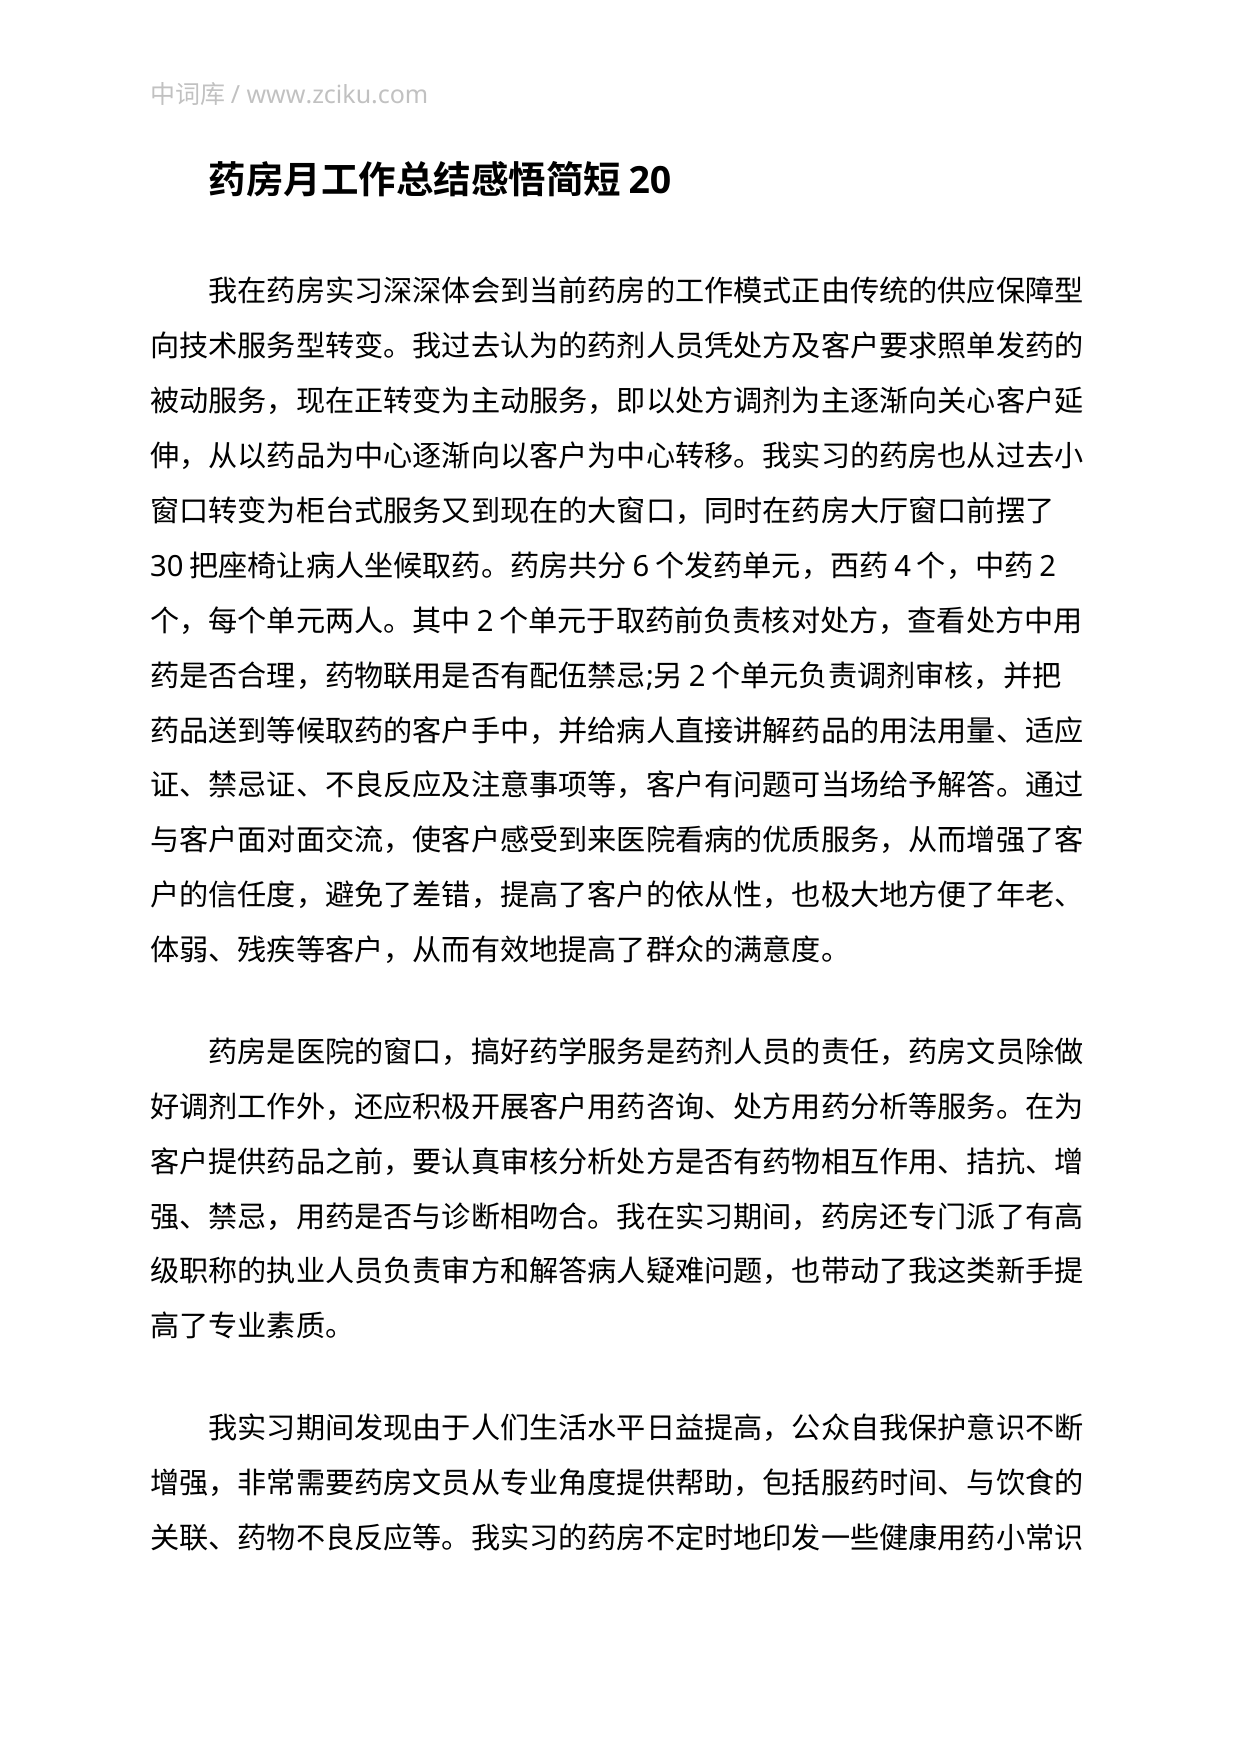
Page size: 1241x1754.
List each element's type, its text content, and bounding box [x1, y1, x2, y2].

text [150, 1405, 1090, 1557]
text 药房月工作总结感悟简短20 [150, 150, 1090, 204]
text 药房是医院的窗口，搞好药学服务是药剂人员的责任，药房文员除做好调剂工作外，还应积极开展客户用药咨询、处方用药分析等服务。在为客户提供药品之前，要认真审核分析处方是否有药物相互作用、拮抗、增强、禁忌，用药是否与诊断相吻合。我在实习期间，药房还专门派了有高级职称的执业人员负责审方和解答病人疑难问题，也带动了我这类新手提高了专业素质。 [150, 1028, 1090, 1345]
text 我在药房实习深深体会到当前药房的工作模式正由传统的供应保障型向技术服务型转变。我过去认为的药剂人员凭处方及客户要求照单发药的被动服务，现在正转变为主动服务，即以处方调剂为主逐渐向关心客户延伸，从以药品为中心逐渐向以客户为中心转移。我实习的药房也从过去小窗口转变为柜台式服务又到现在的大窗口，同时在药房大厅窗口前摆了30把座椅让病人坐候取药。药房共分6个发药单元，西药4个，中药2个，每个单元两人。其中2个单元于取药前负责核对处方，查看处方中用药是否合理，药物联用是否有配伍禁忌;另2个单元负责调剂审核，并把药品送到等候取药的客户手中，并给病人直接讲解药品的用法用量、适应证、禁忌证、不良反应及注意事项等，客户有问题可当场给予解答。通过与客户面对面交流，使客户感受到来医院看病的优质服务，从而增强了客户的信任度，避免了差错，提高了客户的依从性，也极大地方便了年老、体弱、残疾等客户，从而有效地提高了群众的满意度。 [150, 268, 1090, 969]
